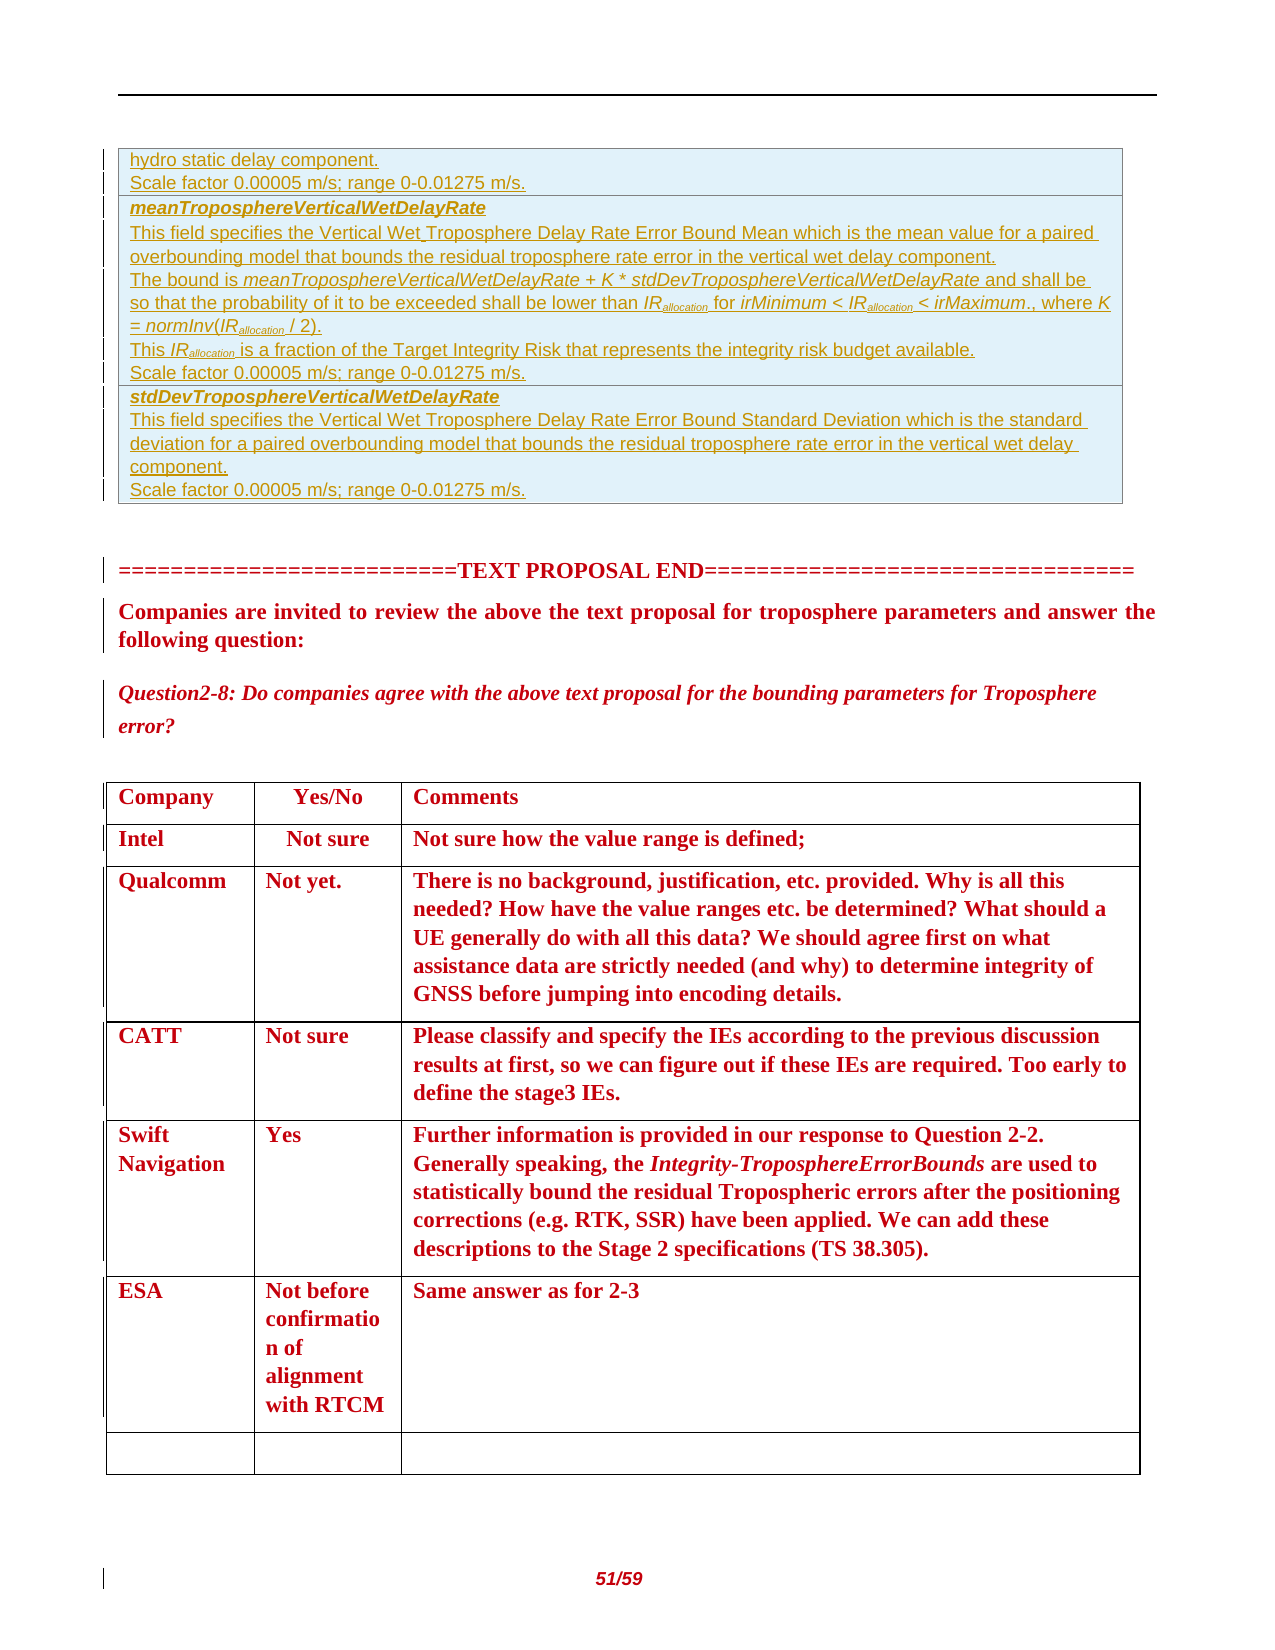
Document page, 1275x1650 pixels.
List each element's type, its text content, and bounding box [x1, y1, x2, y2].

table_cell Not before confirmation of alignment with RTCM [255, 1277, 401, 1432]
table_cell Please classify and specify the IEs according to the previous discussion results at first, so we can figure out if these IEs are required. Too early to define the stage3 IEs. [402, 1023, 1139, 1120]
table_cell Not yet. [255, 867, 401, 1021]
table_cell Not sure [255, 825, 401, 866]
table_cell [107, 1433, 254, 1474]
text Companies are invited to review the above the text proposal for troposphere parameters and answer the following question: [118, 598, 1157, 653]
table_cell There is no background, justification, etc. provided. Why is all this needed? How have the value ranges etc. be determined? What should a UE generally do with all this data? We should agree first on what assistance data are strictly needed (and why) to determine integrity of GNSS before jumping into encoding details. [402, 867, 1139, 1021]
table_cell Swift Navigation [107, 1121, 254, 1276]
table_cell [402, 1433, 1139, 1474]
table_cell Yes [255, 1121, 401, 1276]
table_header Yes/No [255, 783, 401, 824]
table_cell Intel [107, 825, 254, 866]
table_header Comments [402, 783, 1139, 824]
table_cell [255, 1433, 401, 1474]
subtitle Question2-8: Do companies agree with the above text proposal for the bounding parameters for Troposphere error? [118, 680, 1157, 738]
text ==========================TEXT PROPOSAL END================================= [118, 557, 1157, 583]
table_cell ESA [107, 1277, 254, 1432]
table_cell Qualcomm [107, 867, 254, 1021]
table_cell Not sure [255, 1023, 401, 1120]
table_cell Same answer as for 2-3 [402, 1277, 1139, 1432]
table_cell CATT [107, 1023, 254, 1120]
table_cell Not sure how the value range is defined; [402, 825, 1139, 866]
table_cell Further information is provided in our response to Question 2-2. Generally speaking, the Integrity-TroposphereErrorBounds are used to statistically bound the residual Tropospheric errors after the positioning corrections (e.g. RTK, SSR) have been applied. We can add these descriptions to the Stage 2 specifications (TS 38.305). [402, 1121, 1139, 1276]
table_header Company [107, 783, 254, 824]
